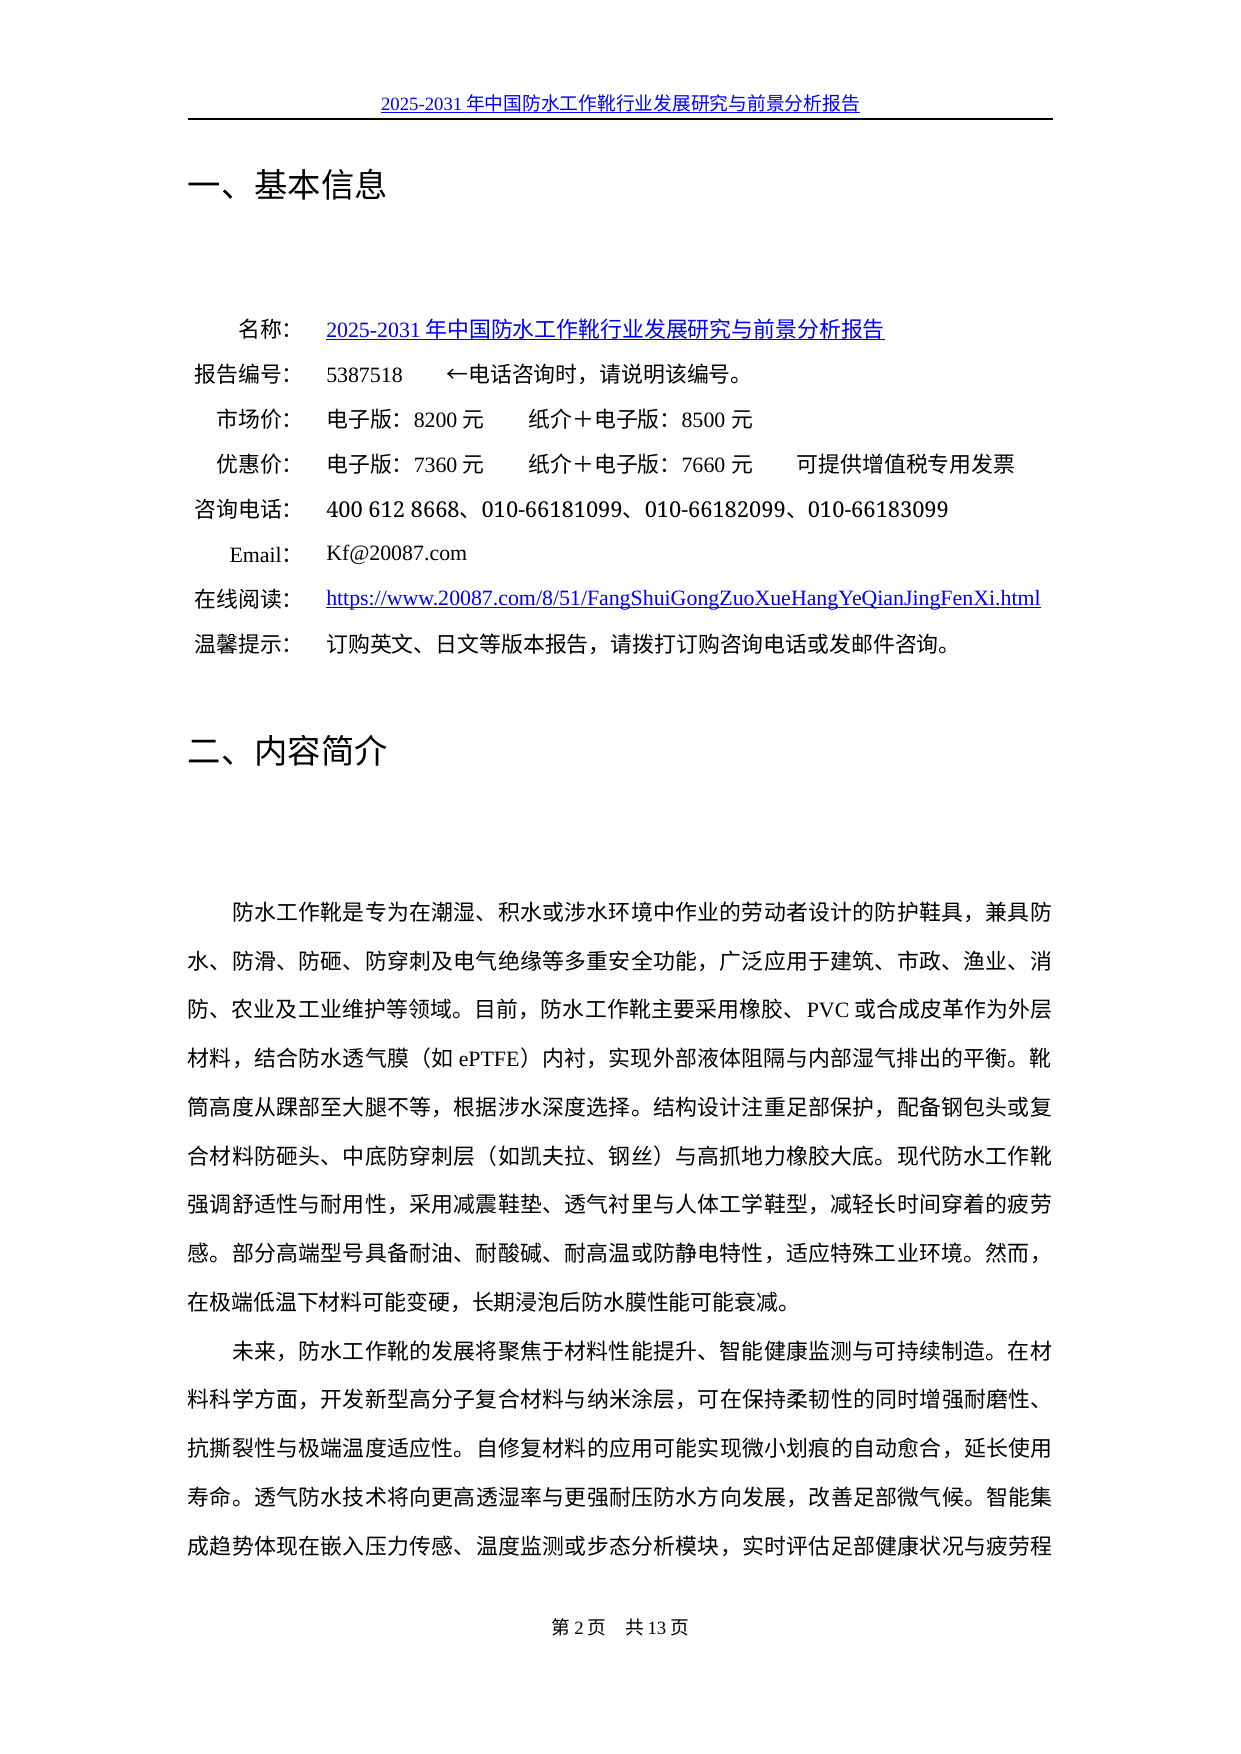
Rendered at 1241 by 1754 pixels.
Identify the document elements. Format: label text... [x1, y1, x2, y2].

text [187, 894, 1053, 1561]
table_cell Kf@20087.com [315, 537, 1073, 582]
table_cell Email： [167, 537, 315, 582]
table_cell 优惠价： [167, 447, 315, 492]
table_cell 订购英文、日文等版本报告，请拨打订购咨询电话或发邮件咨询。 [315, 627, 1073, 672]
table_cell 在线阅读： [167, 582, 315, 627]
table_cell 400 612 8668、010-66181099、010-66182099、010-66183099 [315, 492, 1073, 537]
table_cell 电子版：7360 元 纸介＋电子版：7660 元 可提供增值税专用发票 [315, 447, 1073, 492]
title 二、内容简介 [187, 717, 1053, 782]
table_cell 5387518 ←电话咨询时，请说明该编号。 [315, 357, 1073, 402]
table_header 名称： [167, 312, 315, 357]
table_cell 温馨提示： [167, 627, 315, 672]
title 一、基本信息 [187, 150, 1053, 215]
table_cell 市场价： [167, 402, 315, 447]
table_cell 咨询电话： [167, 492, 315, 537]
table_cell [315, 582, 1073, 627]
table_header 2025-2031年中国防水工作靴行业发展研究与前景分析报告 [315, 312, 1073, 357]
table_cell 电子版：8200 元 纸介＋电子版：8500 元 [315, 402, 1073, 447]
table_cell 报告编号： [167, 357, 315, 402]
